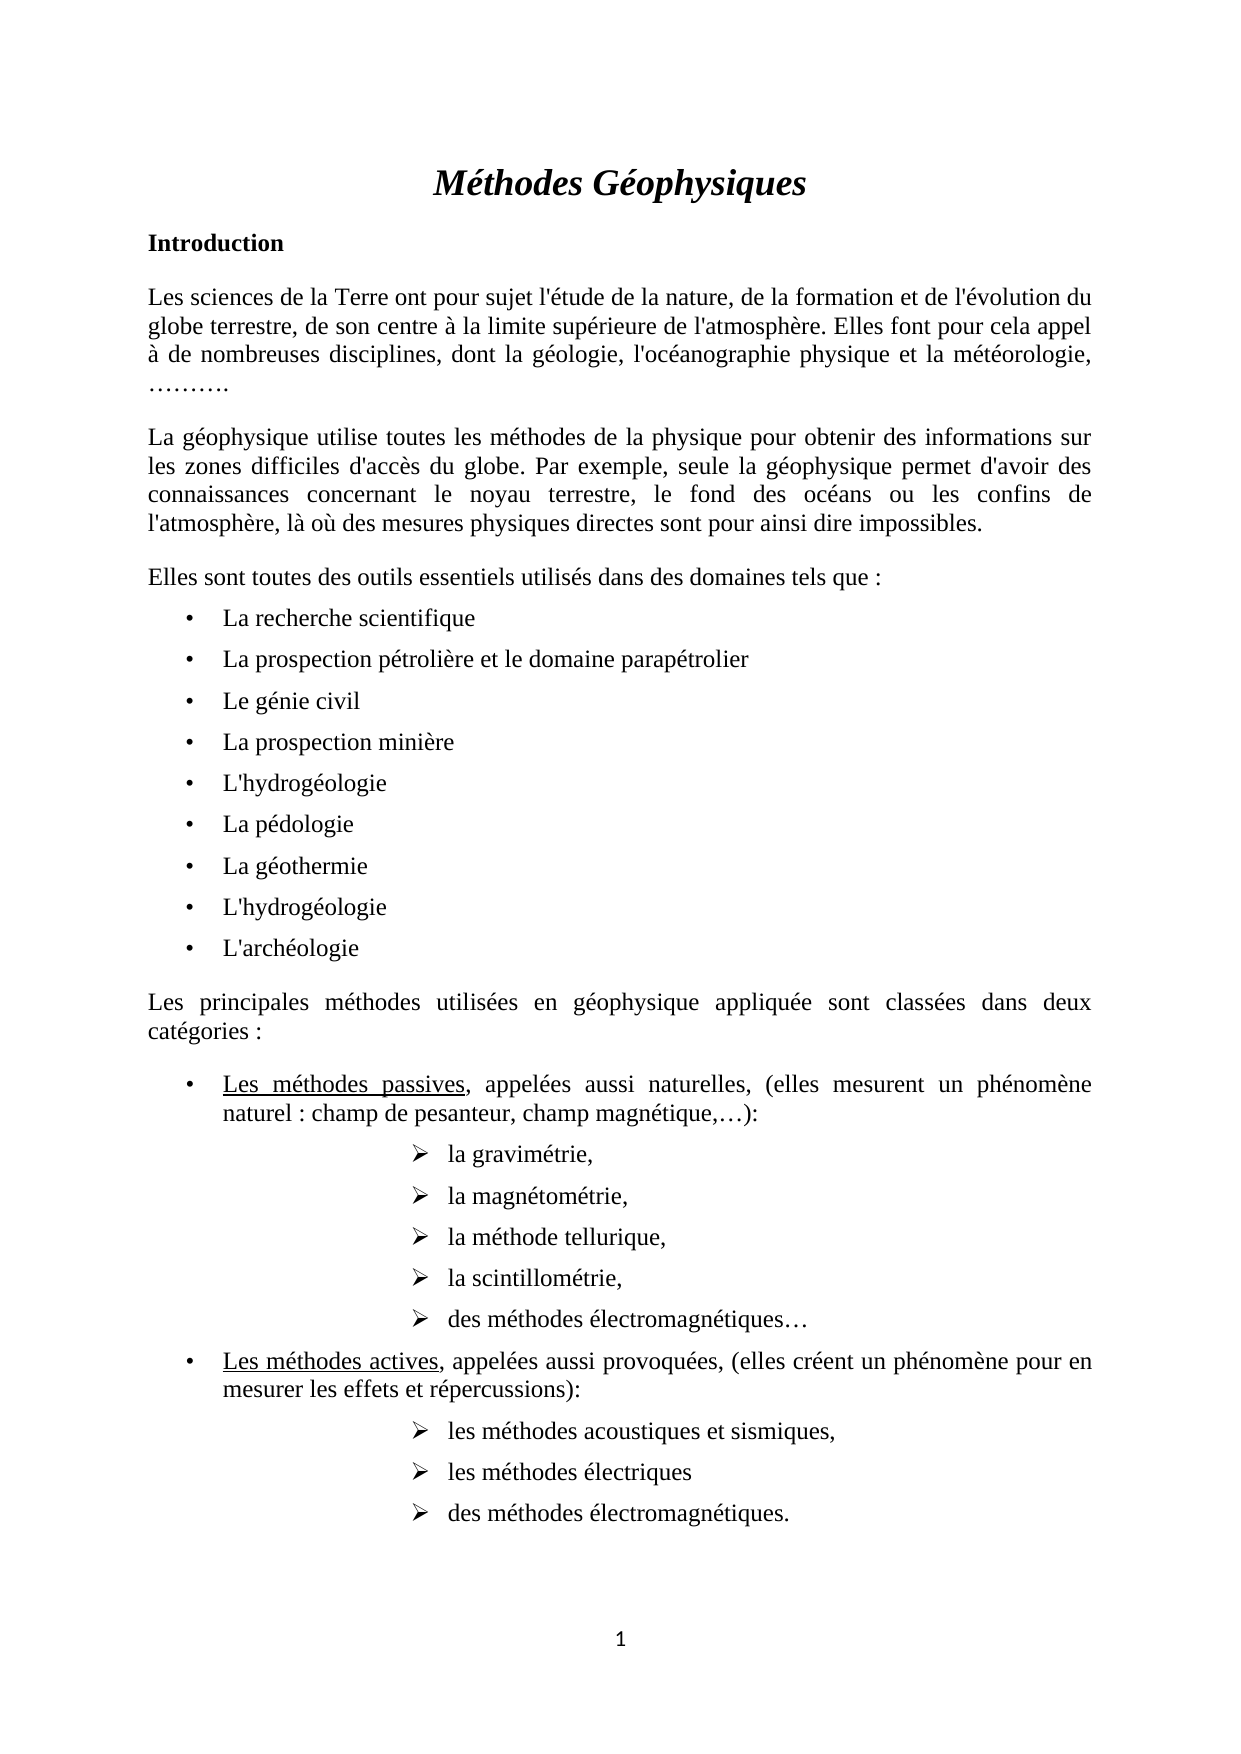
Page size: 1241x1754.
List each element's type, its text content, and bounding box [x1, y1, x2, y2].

text Introduction [148, 228, 1093, 257]
list La recherche scientifique [185, 603, 1093, 632]
text Les principales méthodes utilisées en géophysique appliquée sont classées dans deux catégories : [148, 987, 1093, 1044]
list la magnétométrie, [410, 1181, 1093, 1209]
list des méthodes électromagnétiques… [410, 1304, 1093, 1333]
list La prospection minière [185, 727, 1093, 756]
list les méthodes acoustiques et sismiques, [410, 1416, 1093, 1444]
list la méthode tellurique, [410, 1222, 1093, 1251]
list L'hydrogéologie [185, 768, 1093, 797]
text Les sciences de la Terre ont pour sujet l'étude de la nature, de la formation et de l'évolution du globe terrestre, de son centre à la limite supérieure de l'atmosphère. Elles font pour cela appel à de nombreuses disciplines, dont la géologie, l'océanographie physique et la météorologie,………. [148, 282, 1093, 397]
list la gravimétrie, [410, 1139, 1093, 1168]
list La pédologie [185, 809, 1093, 838]
list les méthodes électriques [410, 1457, 1093, 1486]
list la scintillométrie, [410, 1263, 1093, 1292]
text La géophysique utilise toutes les méthodes de la physique pour obtenir des informations sur les zones difficiles d'accès du globe. Par exemple, seule la géophysique permet d'avoir des connaissances concernant le noyau terrestre, le fond des océans ou les confins de l'atmosphère, là où des mesures physiques directes sont pour ainsi dire impossibles. [148, 422, 1093, 537]
list L'hydrogéologie [185, 892, 1093, 921]
list Le génie civil [185, 686, 1093, 714]
list Les méthodes actives, appelées aussi provoquées, (elles créent un phénomène pour en mesurer les effets et répercussions): [185, 1346, 1093, 1403]
text Elles sont toutes des outils essentiels utilisés dans des domaines tels que : [148, 562, 1093, 591]
list La prospection pétrolière et le domaine parapétrolier [185, 644, 1093, 673]
list La géothermie [185, 851, 1093, 879]
list L'archéologie [185, 933, 1093, 962]
list Les méthodes passives, appelées aussi naturelles, (elles mesurent un phénomène naturel : champ de pesanteur, champ magnétique,…): [185, 1069, 1093, 1127]
list des méthodes électromagnétiques. [410, 1498, 1093, 1527]
text Méthodes Géophysiques [148, 160, 1093, 203]
